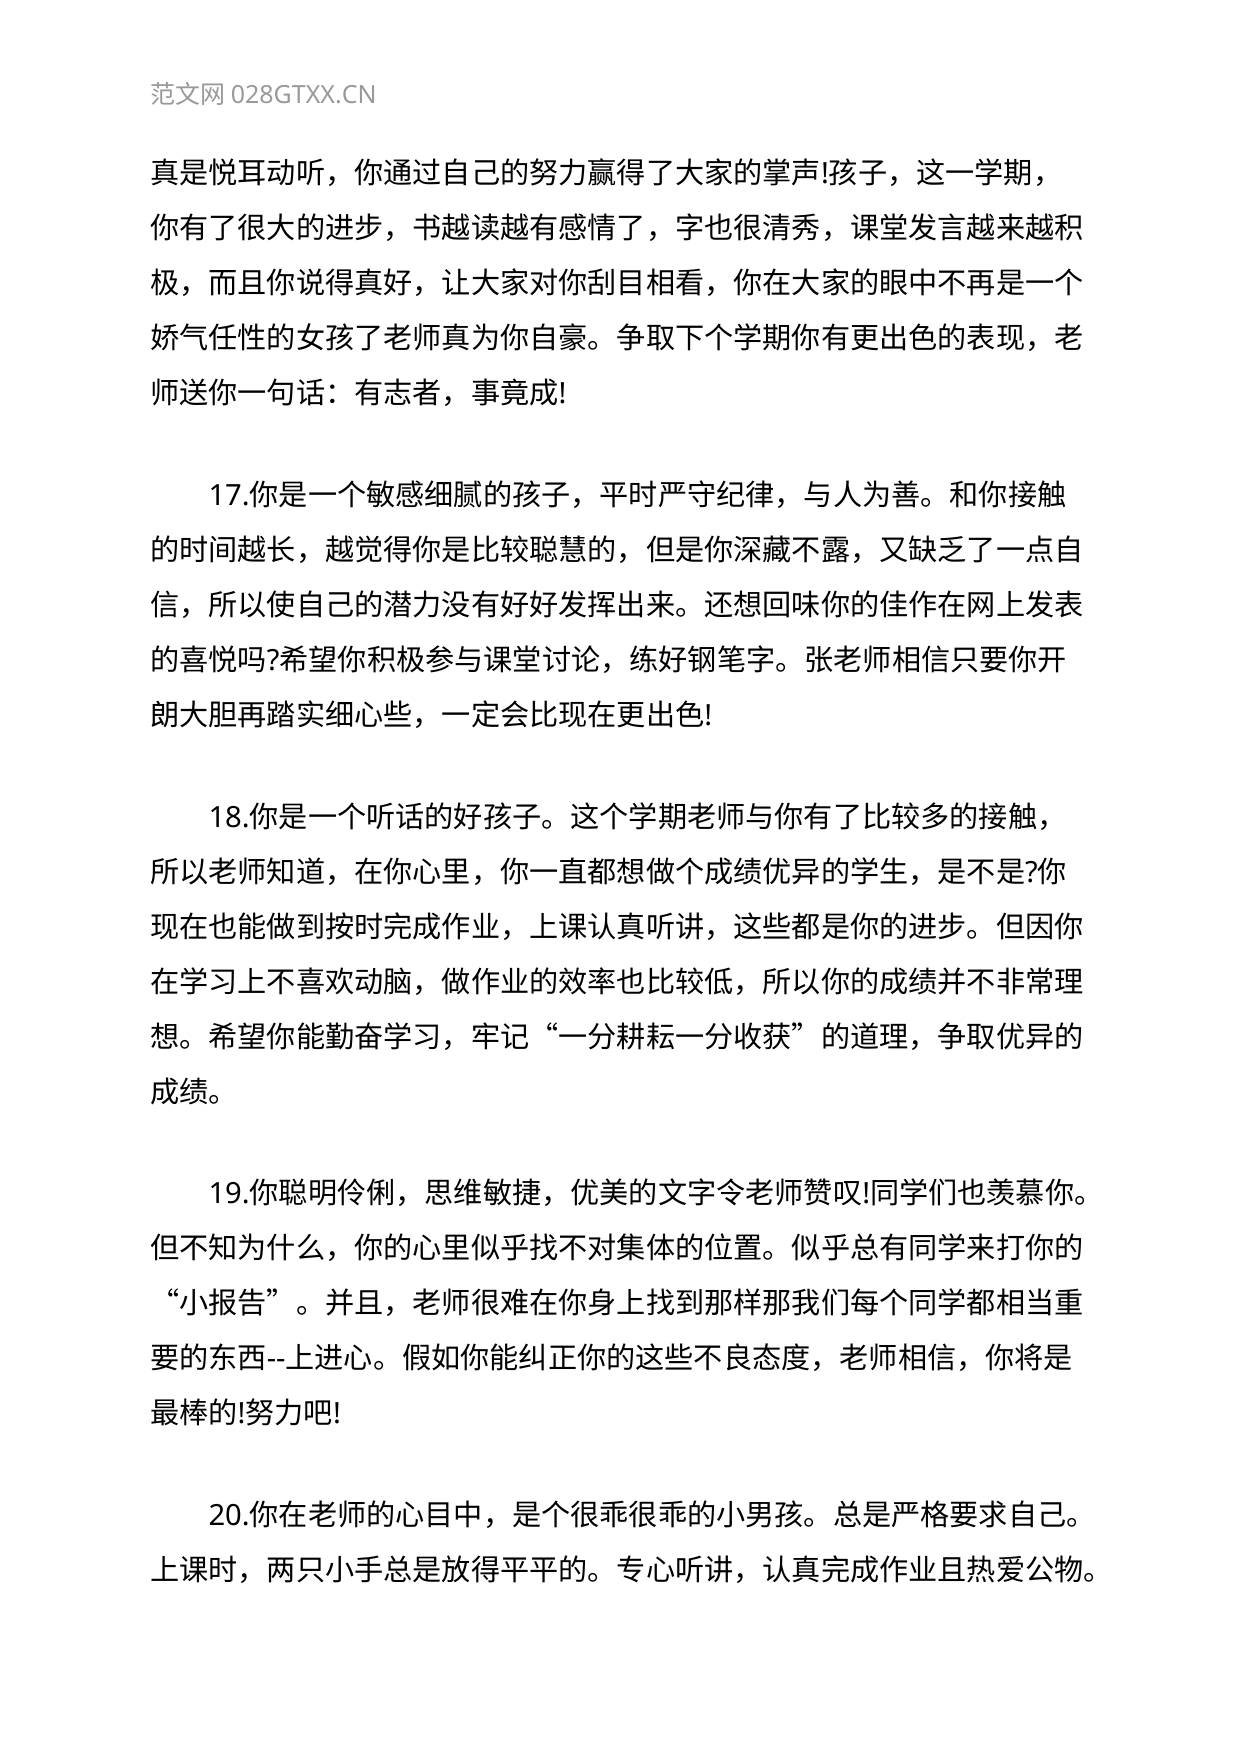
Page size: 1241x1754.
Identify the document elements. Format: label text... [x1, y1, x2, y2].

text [150, 1492, 1090, 1589]
text 17.你是一个敏感细腻的孩子，平时严守纪律，与人为善。和你接触的时间越长，越觉得你是比较聪慧的，但是你深藏不露，又缺乏了一点自信，所以使自己的潜力没有好好发挥出来。还想回味你的佳作在网上发表的喜悦吗?希望你积极参与课堂讨论，练好钢笔字。张老师相信只要你开朗大胆再踏实细心些，一定会比现在更出色! [150, 472, 1090, 734]
text 18.你是一个听话的好孩子。这个学期老师与你有了比较多的接触，所以老师知道，在你心里，你一直都想做个成绩优异的学生，是不是?你现在也能做到按时完成作业，上课认真听讲，这些都是你的进步。但因你在学习上不喜欢动脑，做作业的效率也比较低，所以你的成绩并不非常理想。希望你能勤奋学习，牢记“一分耕耘一分收获”的道理，争取优异的成绩。 [150, 793, 1090, 1110]
text 19.你聪明伶俐，思维敏捷，优美的文字令老师赞叹!同学们也羡慕你。但不知为什么，你的心里似乎找不对集体的位置。似乎总有同学来打你的“小报告”。并且，老师很难在你身上找到那样那我们每个同学都相当重要的东西--上进心。假如你能纠正你的这些不良态度，老师相信，你将是最棒的!努力吧! [150, 1170, 1090, 1432]
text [150, 150, 1090, 412]
